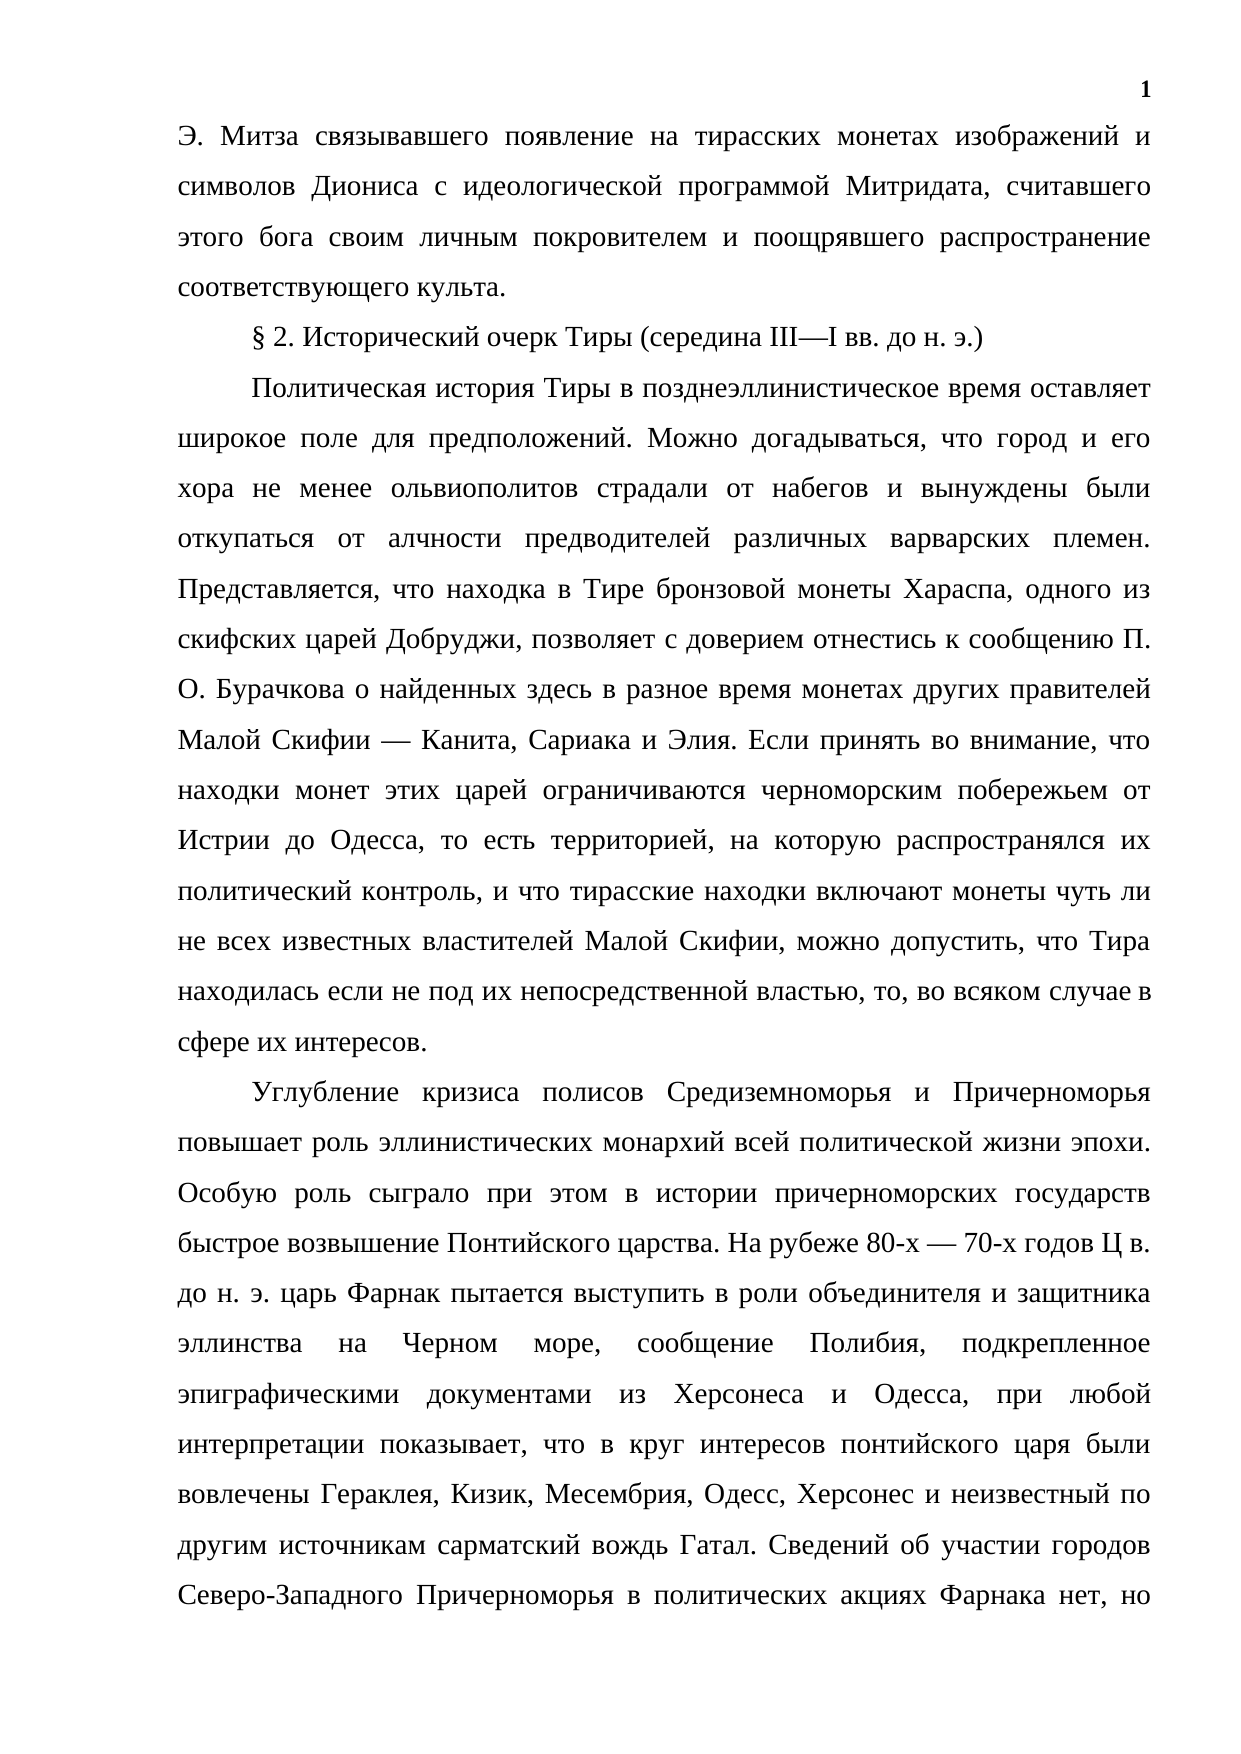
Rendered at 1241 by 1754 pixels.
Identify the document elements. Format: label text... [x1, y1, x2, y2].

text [177, 1074, 1152, 1611]
text § 2. Исторический очерк Тиры (середина III—I вв. до н. э.) [177, 319, 1152, 353]
text Политическая история Тиры в позднеэллинистическое время оставляет широкое поле для предположений. Можно догадываться, что город и его хора не менее ольвиополитов страдали от набегов и вынуждены были откупаться от алчности предводителей различных варварских племен. Представляется, что находка в Тире бронзовой монеты Хараспа, одного из скифских царей Добруджи, позволяет с доверием отнестись к сообщению П. О. Бурачкова о найденных здесь в разное время монетах других правителей Малой Скифии — Канита, Сариака и Элия. Если принять во внимание, что находки монет этих царей ограничиваются черноморским побережьем от Истрии до Одесса, то есть территорией, на которую распространялся их политический контроль, и что тирасские находки включают монеты чуть ли не всех известных властителей Малой Скифии, можно допустить, что Тира находилась если не под их непосредственной властью, то, во всяком случае в сфере их интересов. [177, 370, 1152, 1057]
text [177, 118, 1152, 303]
